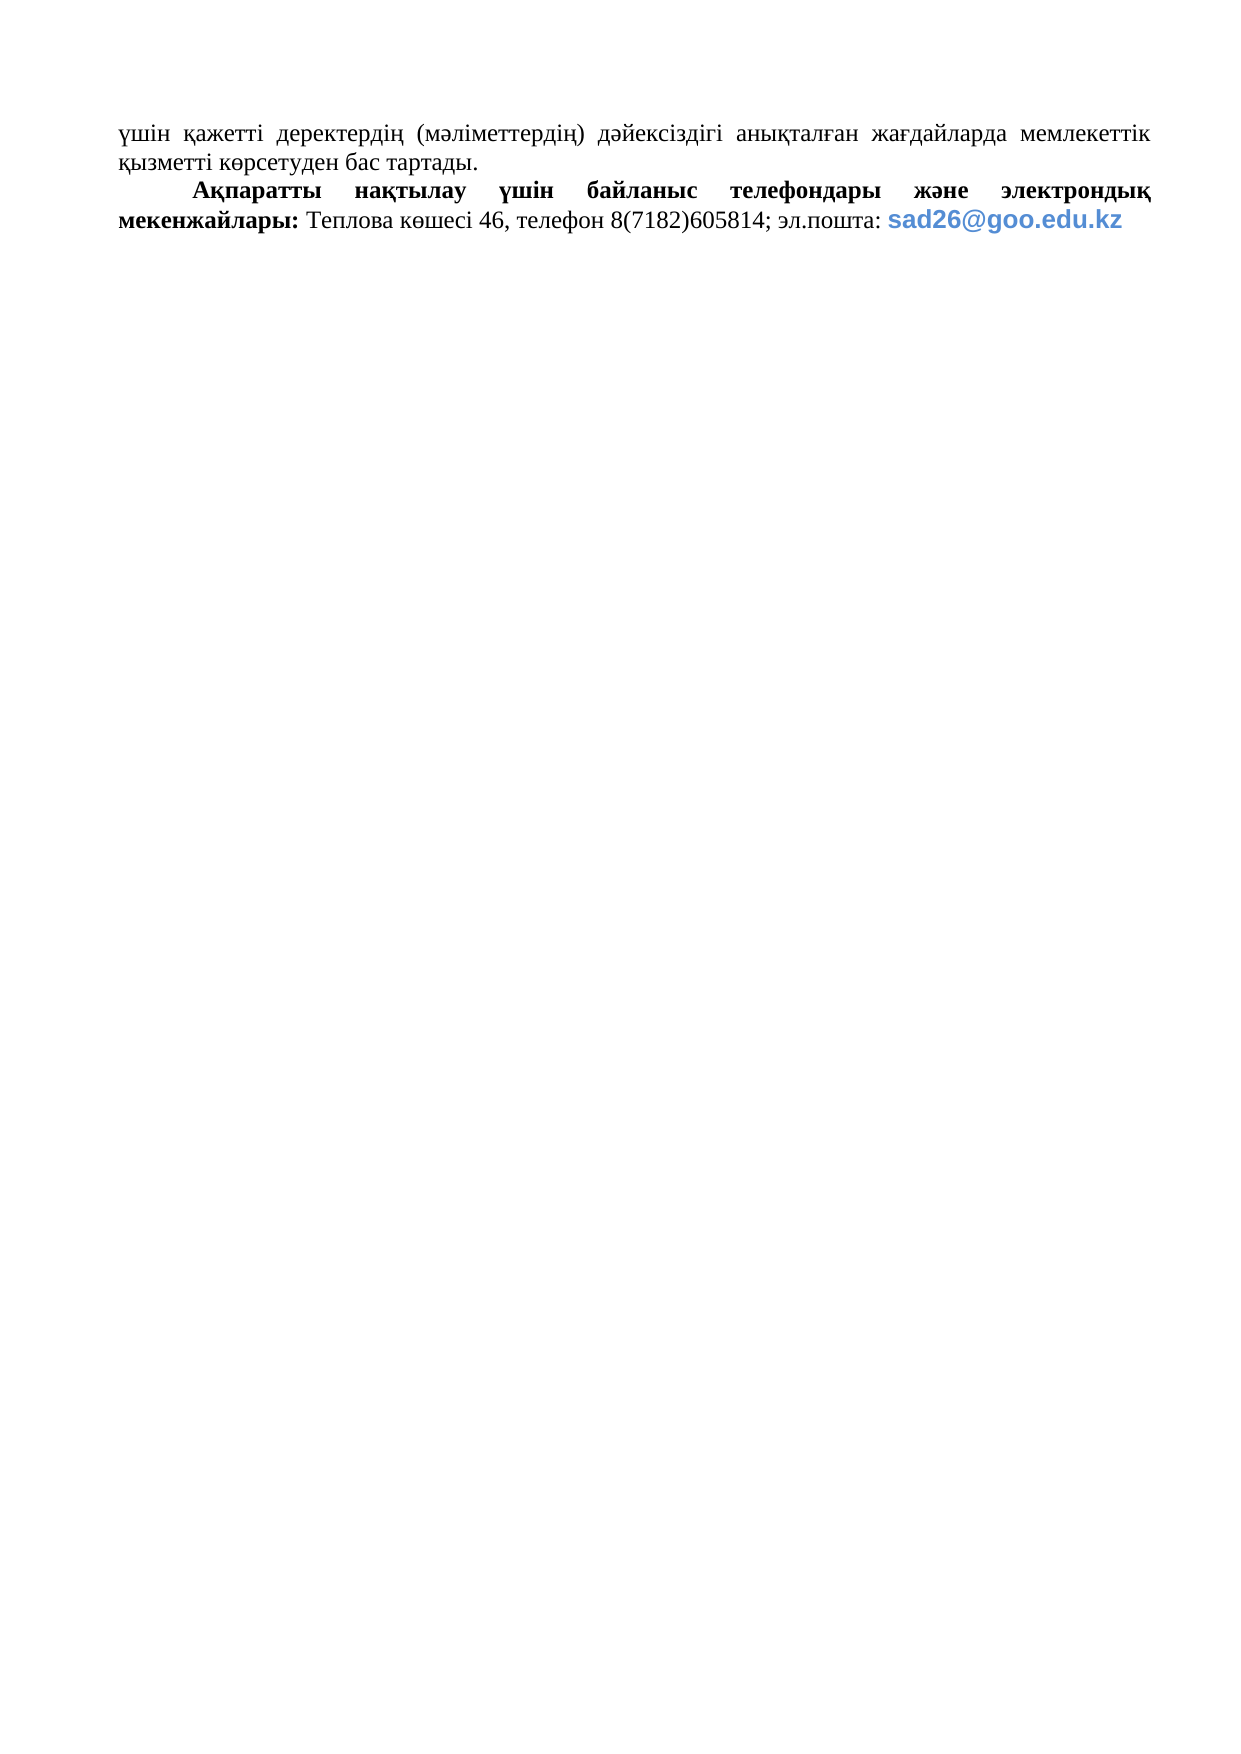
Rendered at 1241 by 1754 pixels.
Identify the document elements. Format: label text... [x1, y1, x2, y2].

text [118, 118, 1152, 176]
text Ақпаратты нақтылау үшін байланыс телефондары және электрондық мекенжайлары: Теплова көшесі 46, телефон 8(7182)605814; эл.пошта: sad26@goo.edu.kz [118, 176, 1152, 234]
